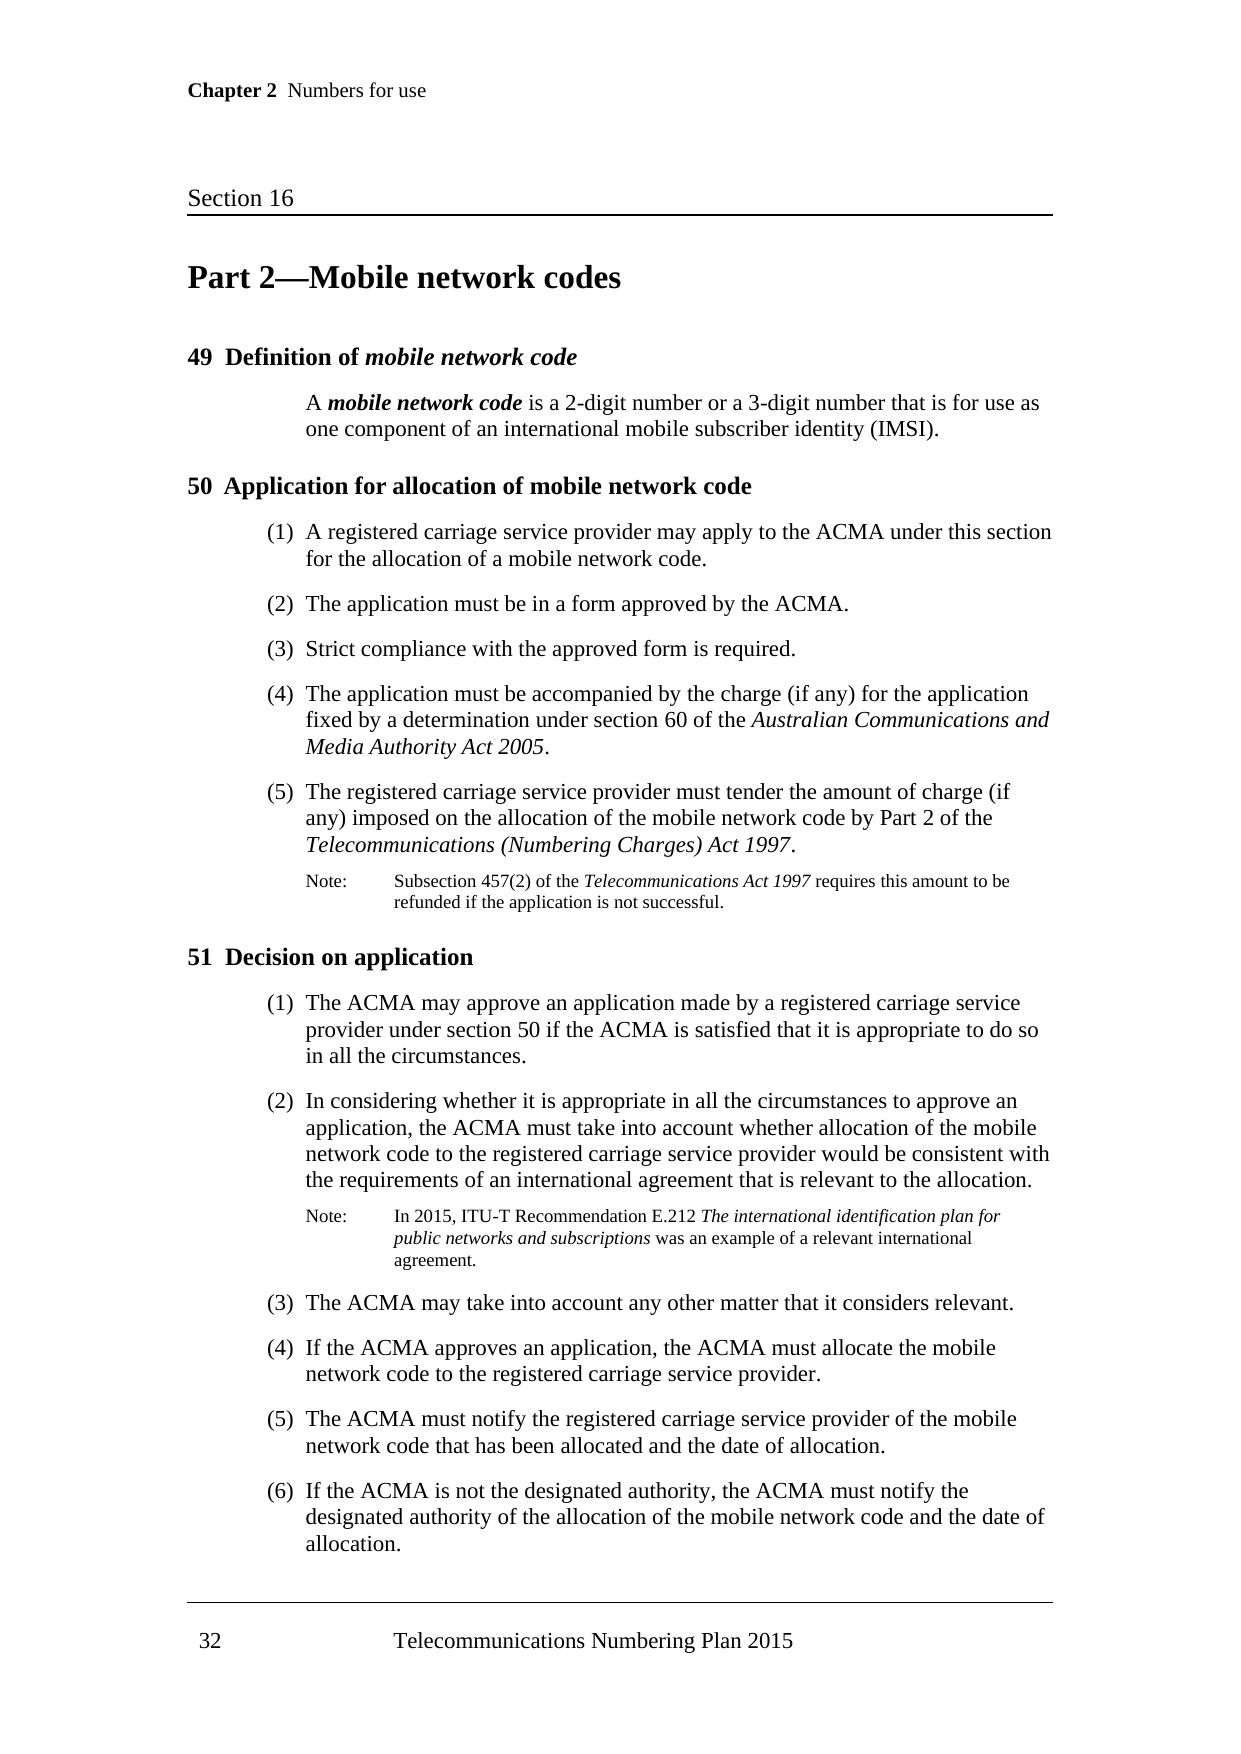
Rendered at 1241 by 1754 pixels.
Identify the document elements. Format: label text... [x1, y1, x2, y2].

text (4) The application must be accompanied by the charge (if any) for the application fixed by a determination under section 60 of the Australian Communications and Media Authority Act 2005. [187, 680, 1053, 759]
text (4) If the ACMA approves an application, the ACMA must allocate the mobile network code to the registered carriage service provider. [187, 1334, 1053, 1387]
text Note: Subsection 457(2) of the Telecommunications Act 1997 requires this amount to be refunded if the application is not successful. [305, 870, 1053, 913]
text 49 Definition of mobile network code [187, 342, 1053, 370]
text (6) If the ACMA is not the designated authority, the ACMA must notify the designated authority of the allocation of the mobile network code and the date of allocation. [187, 1477, 1053, 1556]
text (3) The ACMA may take into account any other matter that it considers relevant. [187, 1289, 1053, 1315]
text (5) The ACMA must notify the registered carriage service provider of the mobile network code that has been allocated and the date of allocation. [187, 1405, 1053, 1458]
text (2) The application must be in a form approved by the ACMA. [187, 590, 1053, 616]
text (5) The registered carriage service provider must tender the amount of charge (if any) imposed on the allocation of the mobile network code by Part 2 of the Telecommunications (Numbering Charges) Act 1997. [187, 778, 1053, 857]
text A mobile network code is a 2-digit number or a 3-digit number that is for use as one component of an international mobile subscriber identity (IMSI). [187, 389, 1053, 442]
text Note: In 2015, ITU-T Recommendation E.212 The international identification plan for public networks and subscriptions was an example of a relevant international agreement. [305, 1205, 1053, 1270]
text (1) The ACMA may approve an application made by a registered carriage service provider under section 50 if the ACMA is satisfied that it is appropriate to do so in all the circumstances. [187, 989, 1053, 1068]
text 51 Decision on application [187, 942, 1053, 971]
text (3) Strict compliance with the approved form is required. [187, 635, 1053, 661]
text (2) In considering whether it is appropriate in all the circumstances to approve an application, the ACMA must take into account whether allocation of the mobile network code to the registered carriage service provider would be consistent with the requirements of an international agreement that is relevant to the allocation. [187, 1087, 1053, 1193]
text Part 2—Mobile network codes [187, 257, 1053, 296]
text (1) A registered carriage service provider may apply to the ACMA under this section for the allocation of a mobile network code. [187, 518, 1053, 571]
text 50 Application for allocation of mobile network code [187, 471, 1053, 500]
